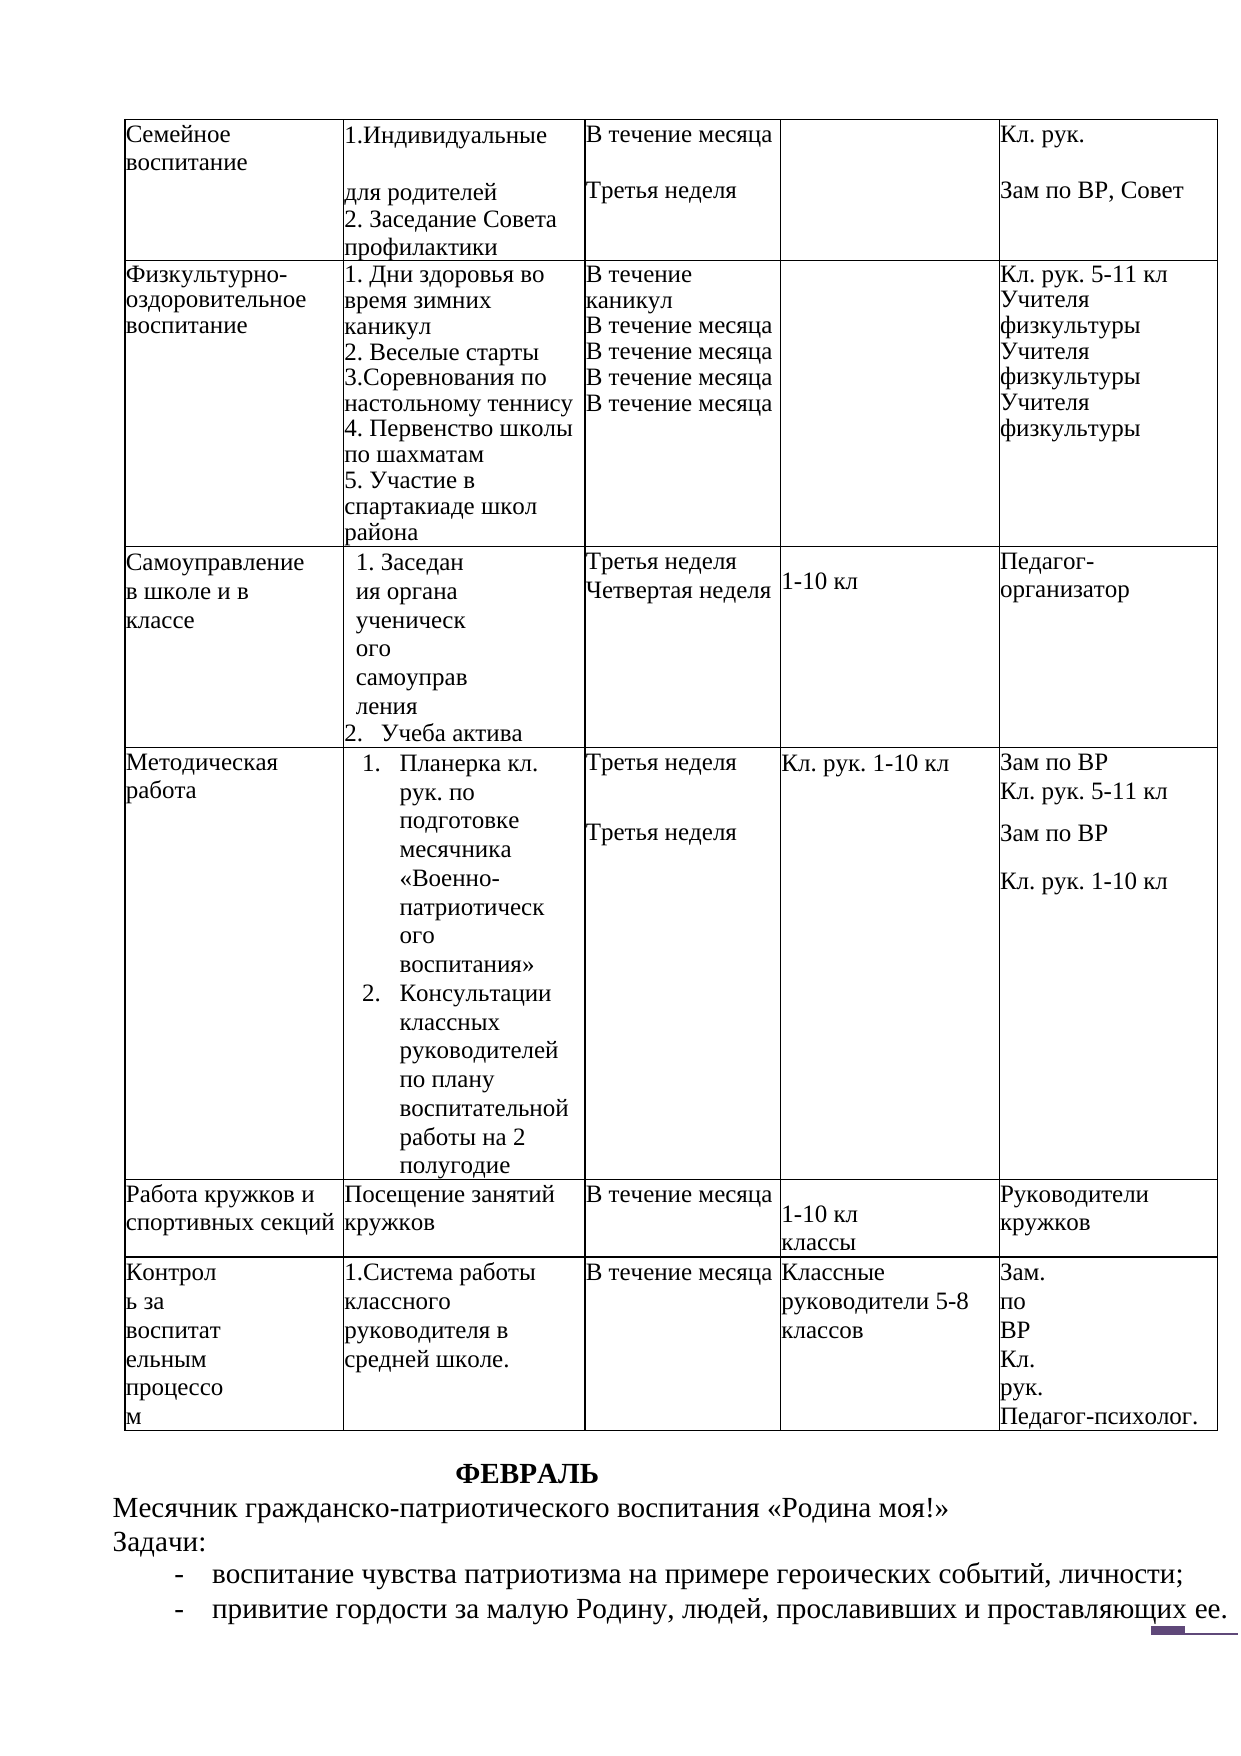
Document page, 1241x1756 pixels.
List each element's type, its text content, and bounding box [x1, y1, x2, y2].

table_cell Контроль за воспитательным процессом [126, 1258, 343, 1430]
table_cell 1. Дни здоровья во время зимних каникул 2. Веселые старты 3.Соревнования по настольному теннису 4. Первенство школы по шахматам 5. Участие в спартакиаде школ района [344, 261, 584, 546]
table_cell 1-10 кл классы [781, 1180, 999, 1256]
table_cell В течение месяца [586, 1258, 780, 1430]
table_cell Руководители кружков [1000, 1180, 1217, 1256]
table_cell Зам по ВР Кл. рук. 5-11 кл Зам по ВР Кл. рук. 1-10 кл [1000, 748, 1217, 1179]
table_cell В течение месяца Третья неделя [586, 120, 780, 260]
list воспитание чувства патриотизма на примере героических событий, личности; [174, 1557, 1240, 1591]
table_cell Физкультурно- оздоровительное воспитание [126, 261, 343, 546]
table_cell В течение каникул В течение месяца В течение месяца В течение месяца В течение месяца [586, 261, 780, 546]
table_cell Кл. рук. 5-11 кл Учителя физкультуры Учителя физкультуры Учителя физкультуры [1000, 261, 1217, 546]
table_cell Заседания органа ученического самоуправления Учеба актива [344, 547, 584, 747]
table_cell В течение месяца [586, 1180, 780, 1256]
table_cell Педагог-организатор [1000, 547, 1217, 747]
table_cell Методическая работа [126, 748, 343, 1179]
table_cell 1.Индивидуальные консультации для родителей 2. Заседание Совета профилактики [344, 120, 584, 260]
table_cell 1-10 кл [781, 547, 999, 747]
text Задачи: [112, 1524, 1240, 1557]
table_cell Работа кружков и спортивных секций [126, 1180, 343, 1256]
table_cell Кл. рук. 1-10 кл [781, 748, 999, 1179]
table_cell Семейное воспитание [126, 120, 343, 260]
table_cell Самоуправление в школе и в классе [126, 547, 343, 747]
text Месячник гражданско-патриотического воспитания «Родина моя!» [112, 1490, 1240, 1524]
table_cell Кл. рук. Зам по ВР, Совет [1000, 120, 1217, 260]
table_cell Планерка кл. рук. по подготовке месячника «Военно-патриотического воспитания» Консультации классных руководителей по плану воспитательной работы на 2 полугодие [344, 748, 584, 1179]
table_cell [781, 120, 999, 260]
table_cell Зам. по ВР Кл. рук. Педагог-психолог. [1000, 1258, 1217, 1430]
table_cell [781, 261, 999, 546]
list привитие гордости за малую Родину, людей, прославивших и проставляющих ее. [174, 1591, 1240, 1624]
table_cell Классные руководители 5-8 классов [781, 1258, 999, 1430]
table_cell Третья неделя Третья неделя [586, 748, 780, 1179]
table_cell 1.Система работы классного руководителя в средней школе. [344, 1258, 584, 1430]
table_cell Третья неделя Четвертая неделя [586, 547, 780, 747]
table_cell Посещение занятий кружков [344, 1180, 584, 1256]
text ФЕВРАЛЬ [112, 1457, 942, 1490]
